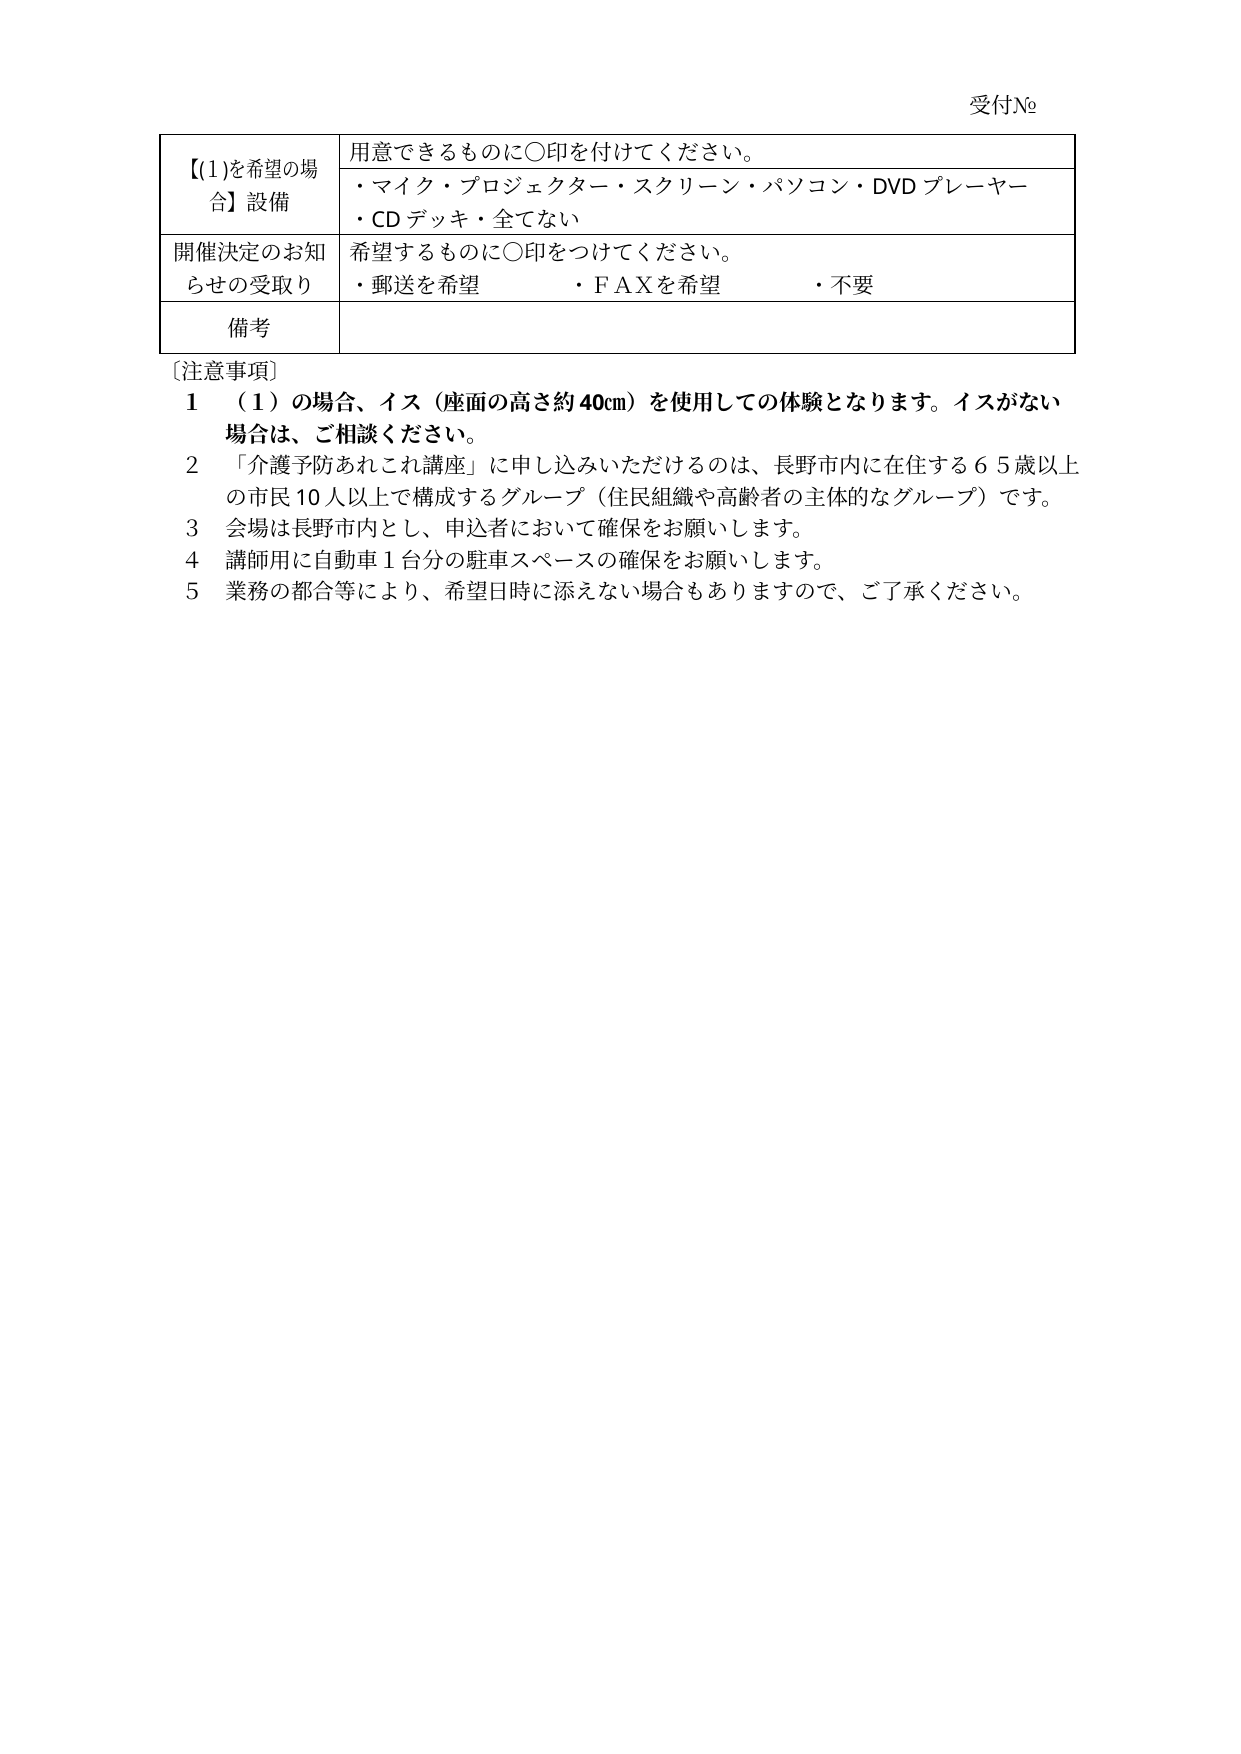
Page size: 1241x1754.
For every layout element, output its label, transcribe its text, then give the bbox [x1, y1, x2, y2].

text ５ 業務の都合等により、希望日時に添えない場合もありますので、ご了承ください。 [181, 574, 1081, 606]
table_cell 用意できるものに〇印を付けてください。 [340, 135, 1074, 168]
table_cell 【(１)を希望の場合】設備 [161, 135, 339, 234]
text ２ 「介護予防あれこれ講座」に申し込みいただけるのは、長野市内に在住する６５歳以上の市民10人以上で構成するグループ（住民組織や高齢者の主体的なグループ）です。 [181, 448, 1081, 511]
text ３ 会場は長野市内とし、申込者において確保をお願いします。 [181, 511, 1081, 543]
table_cell 希望するものに○印をつけてください。 ・郵送を希望 ・ＦＡＸを希望 ・不要 [340, 235, 1074, 301]
text １ （１）の場合、イス（座面の高さ約40㎝）を使用しての体験となります。イスがない場合は、ご相談ください。 [181, 385, 1081, 448]
text ４ 講師用に自動車１台分の駐車スペースの確保をお願いします。 [181, 543, 1081, 574]
table_cell 備考 [161, 302, 339, 353]
table_cell 開催決定のお知らせの受取り [161, 235, 339, 301]
text 〔注意事項〕 [159, 354, 1081, 385]
table_cell [340, 302, 1074, 353]
table_cell ・マイク・プロジェクター・スクリーン・パソコン・DVDプレーヤー ・CDデッキ・全てない [340, 169, 1074, 234]
